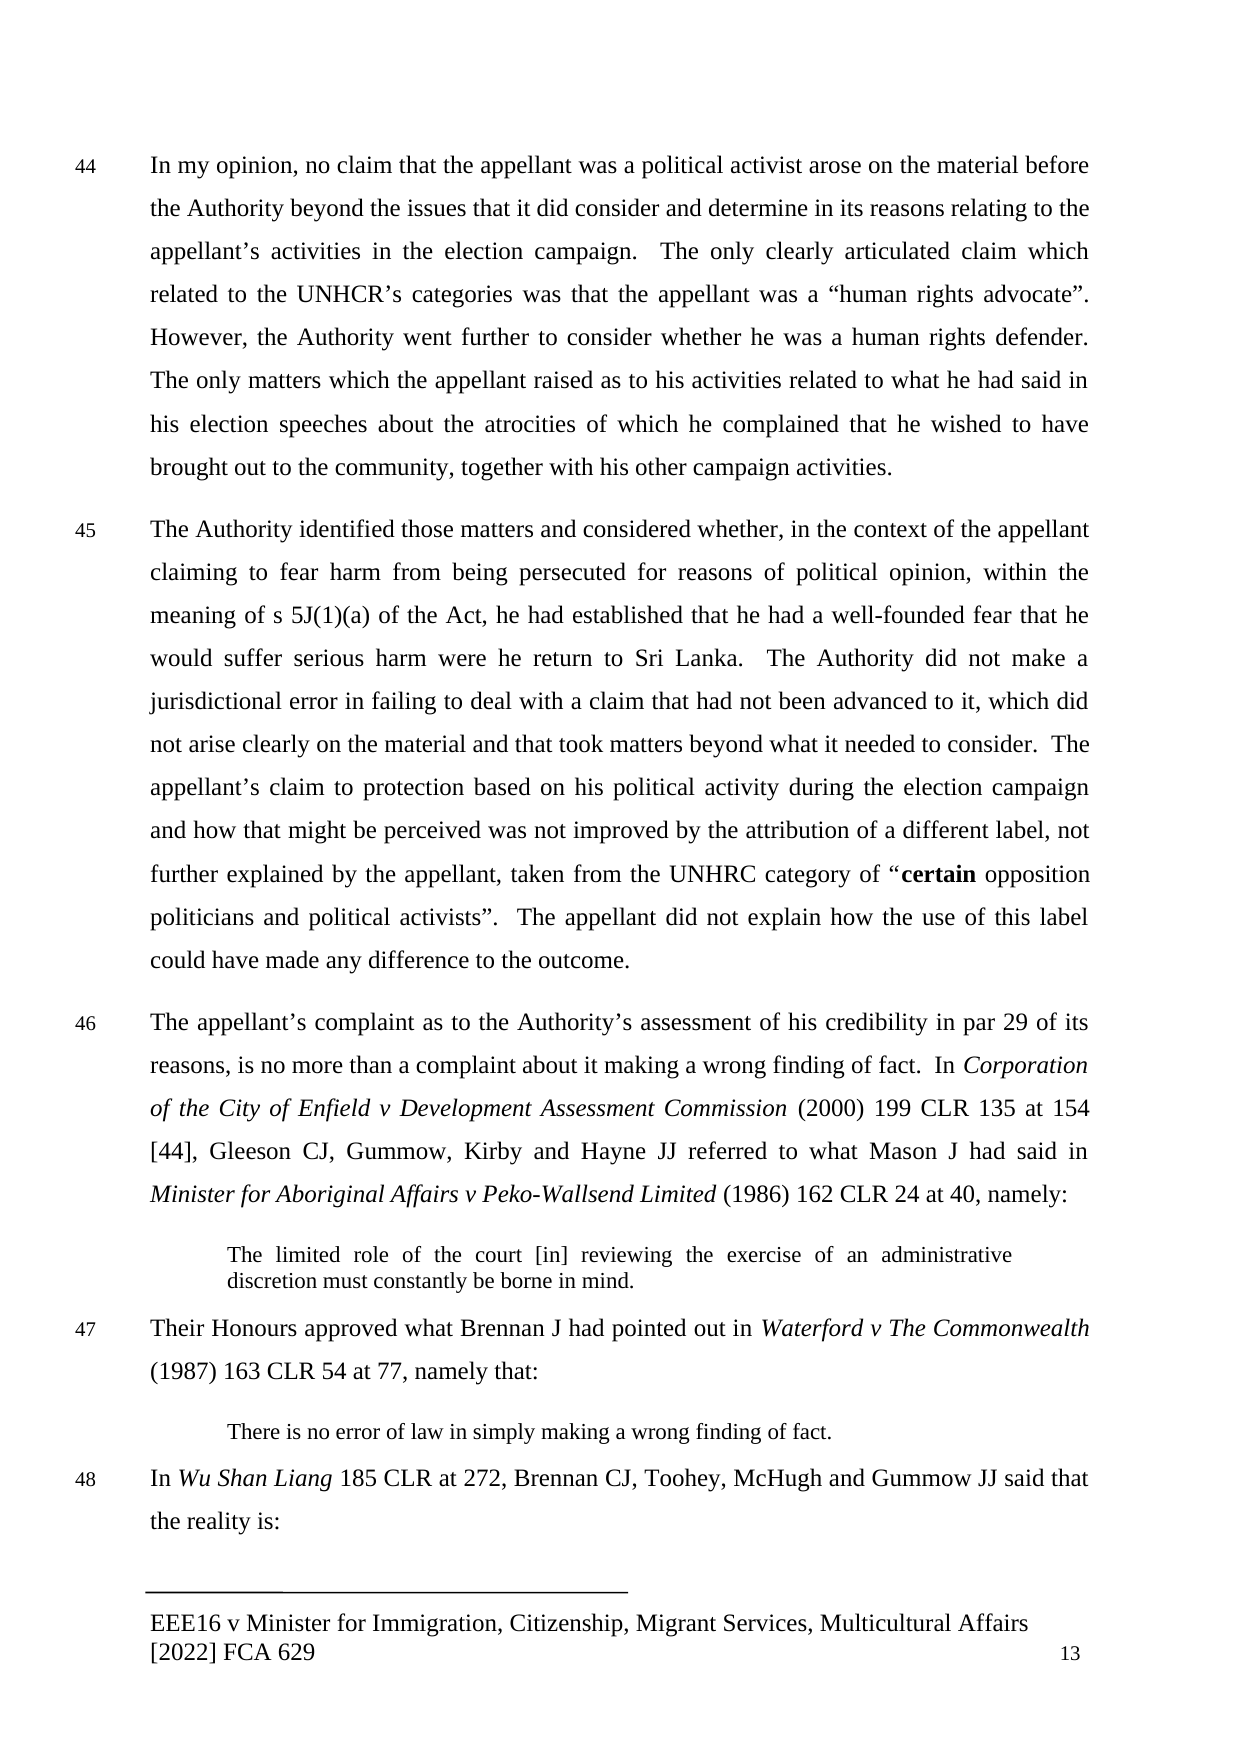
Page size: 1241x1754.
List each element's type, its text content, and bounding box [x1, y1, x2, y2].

text The appellant’s complaint as to the Authority’s assessment of his credibility in par 29 of its reasons, is no more than a complaint about it making a wrong finding of fact. In Corporation of the City of Enfield v Development Assessment Commission (2000) 199 CLR 135 at 154 [44], Gleeson CJ, Gummow, Kirby and Hayne JJ referred to what Mason J had said in Minister for Aboriginal Affairs v Peko-Wallsend Limited (1986) 162 CLR 24 at 40, namely: [75, 1007, 1090, 1208]
text There is no error of law in simply making a wrong finding of fact. [227, 1418, 1013, 1444]
text Their Honours approved what Brennan J had pointed out in Waterford v The Commonwealth (1987) 163 CLR 54 at 77, namely that: [75, 1313, 1090, 1384]
text The limited role of the court [in] reviewing the exercise of an administrative discretion must constantly be borne in mind. [227, 1241, 1013, 1294]
text In Wu Shan Liang 185 CLR at 272, Brennan CJ, Toohey, McHugh and Gummow JJ said that the reality is: [75, 1463, 1090, 1535]
text In my opinion, no claim that the appellant was a political activist arose on the material before the Authority beyond the issues that it did consider and determine in its reasons relating to the appellant’s activities in the election campaign. The only clearly articulated claim which related to the UNHCR’s categories was that the appellant was a “human rights advocate”. However, the Authority went further to consider whether he was a human rights defender. The only matters which the appellant raised as to his activities related to what he had said in his election speeches about the atrocities of which he complained that he wished to have brought out to the community, together with his other campaign activities. [75, 150, 1090, 481]
text The Authority identified those matters and considered whether, in the context of the appellant claiming to fear harm from being persecuted for reasons of political opinion, within the meaning of s 5J(1)(a) of the Act, he had established that he had a well-founded fear that he would suffer serious harm were he return to Sri Lanka. The Authority did not make a jurisdictional error in failing to deal with a claim that had not been advanced to it, which did not arise clearly on the material and that took matters beyond what it needed to consider. The appellant’s claim to protection based on his political activity during the election campaign and how that might be perceived was not improved by the attribution of a different label, not further explained by the appellant, taken from the UNHRC category of “certain opposition politicians and political activists”. The appellant did not explain how the use of this label could have made any difference to the outcome. [75, 514, 1090, 974]
